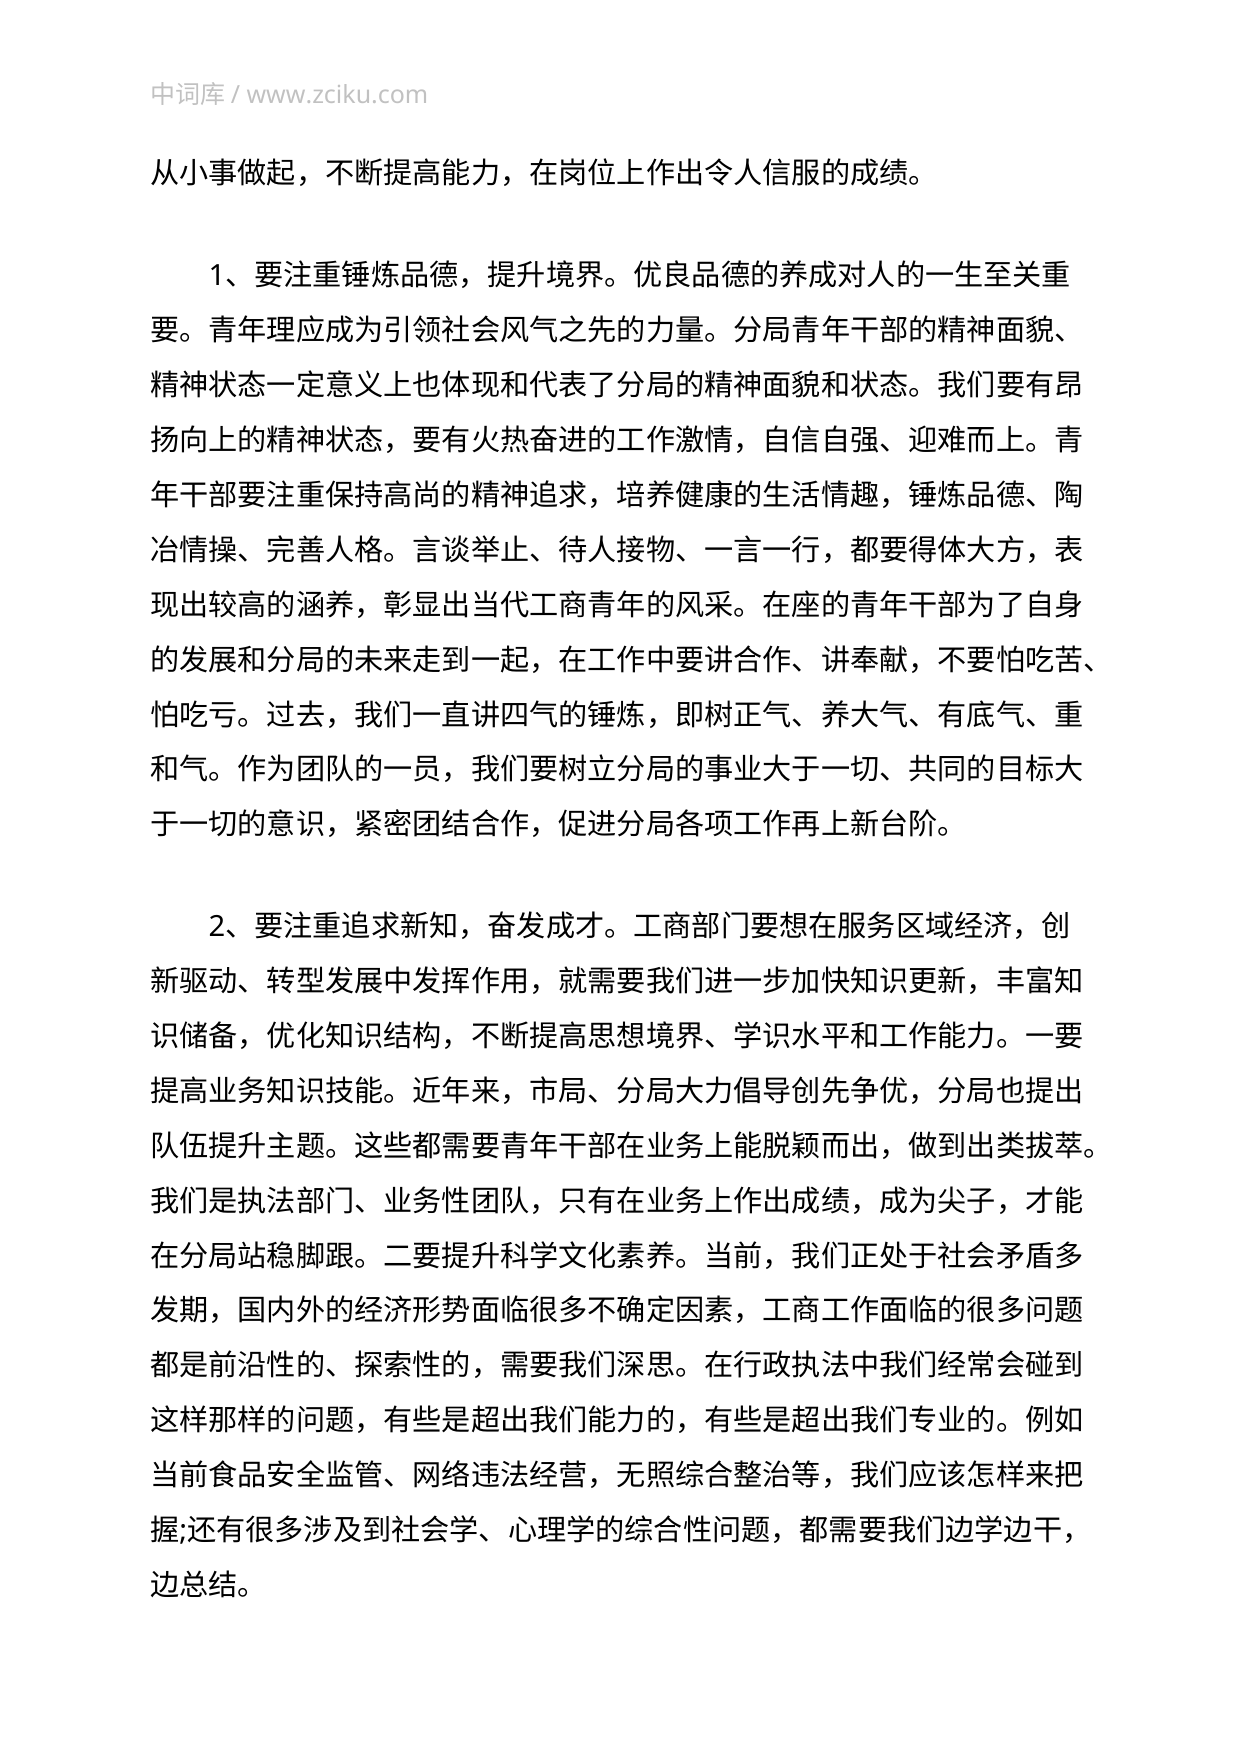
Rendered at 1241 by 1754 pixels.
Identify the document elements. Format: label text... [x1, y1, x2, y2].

text 2、要注重追求新知，奋发成才。工商部门要想在服务区域经济，创新驱动、转型发展中发挥作用，就需要我们进一步加快知识更新，丰富知识储备，优化知识结构，不断提高思想境界、学识水平和工作能力。一要提高业务知识技能。近年来，市局、分局大力倡导创先争优，分局也提出队伍提升主题。这些都需要青年干部在业务上能脱颖而出，做到出类拔萃。我们是执法部门、业务性团队，只有在业务上作出成绩，成为尖子，才能在分局站稳脚跟。二要提升科学文化素养。当前，我们正处于社会矛盾多发期，国内外的经济形势面临很多不确定因素，工商工作面临的很多问题都是前沿性的、探索性的，需要我们深思。在行政执法中我们经常会碰到这样那样的问题，有些是超出我们能力的，有些是超出我们专业的。例如当前食品安全监管、网络违法经营，无照综合整治等，我们应该怎样来把握;还有很多涉及到社会学、心理学的综合性问题，都需要我们边学边干，边总结。 [150, 903, 1090, 1604]
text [150, 150, 1090, 192]
text 1、要注重锤炼品德，提升境界。优良品德的养成对人的一生至关重要。青年理应成为引领社会风气之先的力量。分局青年干部的精神面貌、精神状态一定意义上也体现和代表了分局的精神面貌和状态。我们要有昂扬向上的精神状态，要有火热奋进的工作激情，自信自强、迎难而上。青年干部要注重保持高尚的精神追求，培养健康的生活情趣，锤炼品德、陶冶情操、完善人格。言谈举止、待人接物、一言一行，都要得体大方，表现出较高的涵养，彰显出当代工商青年的风采。在座的青年干部为了自身的发展和分局的未来走到一起，在工作中要讲合作、讲奉献，不要怕吃苦、怕吃亏。过去，我们一直讲四气的锤炼，即树正气、养大气、有底气、重和气。作为团队的一员，我们要树立分局的事业大于一切、共同的目标大于一切的意识，紧密团结合作，促进分局各项工作再上新台阶。 [150, 252, 1090, 843]
